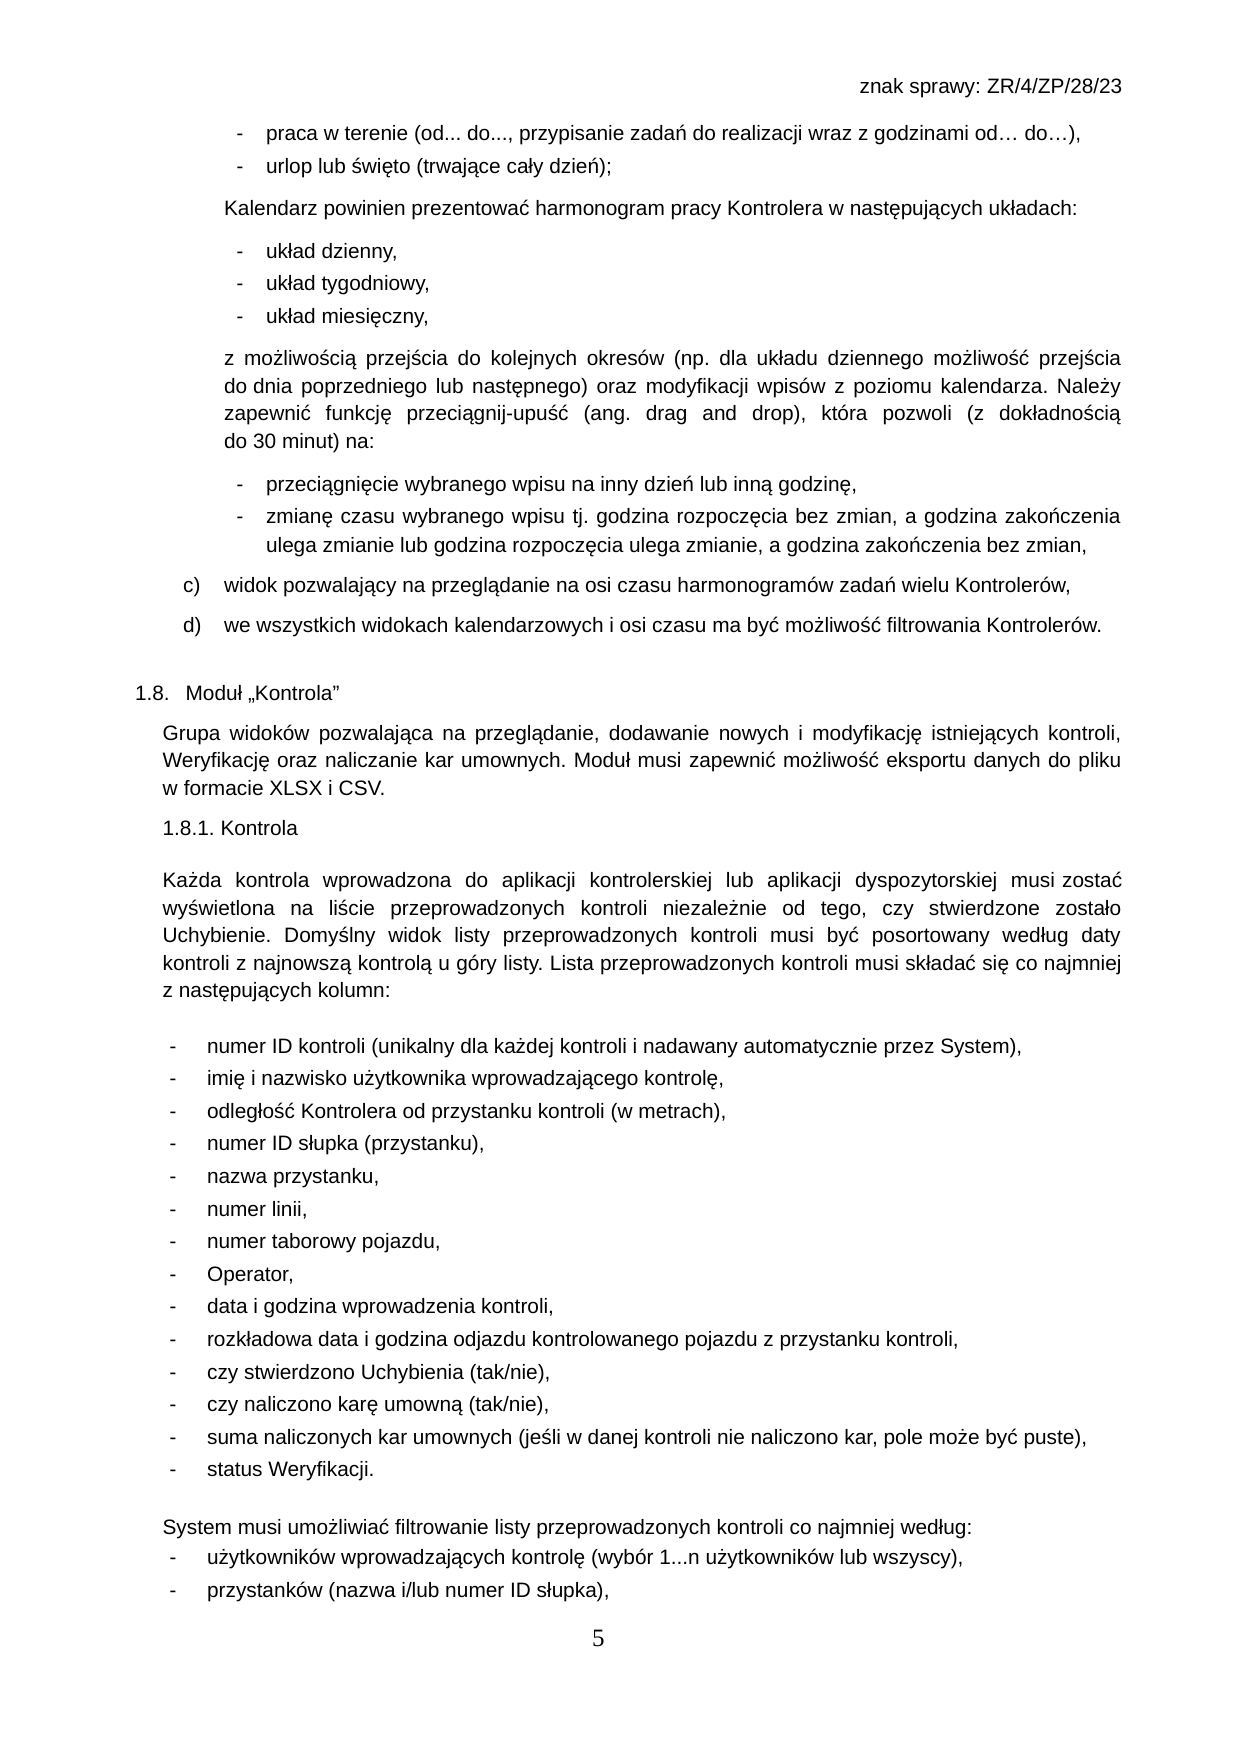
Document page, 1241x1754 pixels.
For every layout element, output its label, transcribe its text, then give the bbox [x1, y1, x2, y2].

list czy naliczono karę umowną (tak/nie), [169, 1389, 1122, 1418]
list układ tygodniowy, [236, 268, 1122, 297]
list 1.8.1. Kontrola [162, 816, 1122, 840]
list imię i nazwisko użytkownika wprowadzającego kontrolę, [169, 1063, 1122, 1092]
list suma naliczonych kar umownych (jeśli w danej kontroli nie naliczono kar, pole może być puste), [169, 1422, 1122, 1450]
list odległość Kontrolera od przystanku kontroli (w metrach), [169, 1096, 1122, 1124]
list użytkowników wprowadzających kontrolę (wybór 1...n użytkowników lub wszyscy), [169, 1542, 1122, 1571]
list przeciągnięcie wybranego wpisu na inny dzień lub inną godzinę, [236, 469, 1122, 497]
list Moduł „Kontrola” [129, 681, 1122, 705]
list przystanków (nazwa i/lub numer ID słupka), [169, 1575, 1122, 1603]
list numer ID kontroli (unikalny dla każdej kontroli i nadawany automatycznie przez System), [169, 1031, 1122, 1059]
list Operator, [169, 1259, 1122, 1287]
text z możliwością przejścia do kolejnych okresów (np. dla układu dziennego możliwość przejścia do dnia poprzedniego lub następnego) oraz modyfikacji wpisów z poziomu kalendarza. Należy zapewnić funkcję przeciągnij-upuść (ang. drag and drop), która pozwoli (z dokładnością do 30 minut) na: [224, 346, 1122, 453]
list praca w terenie (od... do..., przypisanie zadań do realizacji wraz z godzinami od… do…), [236, 118, 1122, 147]
list rozkładowa data i godzina odjazdu kontrolowanego pojazdu z przystanku kontroli, [169, 1324, 1122, 1353]
list System musi umożliwiać filtrowanie listy przeprowadzonych kontroli co najmniej według: [162, 1515, 1122, 1539]
text Grupa widoków pozwalająca na przeglądanie, dodawanie nowych i modyfikację istniejących kontroli, Weryfikację oraz naliczanie kar umownych. Moduł musi zapewnić możliwość eksportu danych do pliku w formacie XLSX i CSV. [162, 721, 1122, 800]
list układ miesięczny, [236, 301, 1122, 329]
text Kalendarz powinien prezentować harmonogram pracy Kontrolera w następujących układach: [224, 196, 1122, 220]
list układ dzienny, [236, 236, 1122, 264]
list Każda kontrola wprowadzona do aplikacji kontrolerskiej lub aplikacji dyspozytorskiej musi zostać wyświetlona na liście przeprowadzonych kontroli niezależnie od tego, czy stwierdzone zostało Uchybienie. Domyślny widok listy przeprowadzonych kontroli musi być posortowany według daty kontroli z najnowszą kontrolą u góry listy. Lista przeprowadzonych kontroli musi składać się co najmniej z następujących kolumn: [162, 868, 1122, 1002]
list status Weryfikacji. [169, 1454, 1122, 1483]
list zmianę czasu wybranego wpisu tj. godzina rozpoczęcia bez zmian, a godzina zakończenia ulega zmianie lub godzina rozpoczęcia ulega zmianie, a godzina zakończenia bez zmian, [236, 501, 1122, 557]
list widok pozwalający na przeglądanie na osi czasu harmonogramów zadań wielu Kontrolerów, [177, 573, 1122, 597]
list czy stwierdzono Uchybienia (tak/nie), [169, 1357, 1122, 1385]
list nazwa przystanku, [169, 1161, 1122, 1189]
list numer ID słupka (przystanku), [169, 1128, 1122, 1157]
list numer linii, [169, 1194, 1122, 1222]
list we wszystkich widokach kalendarzowych i osi czasu ma być możliwość filtrowania Kontrolerów. [177, 613, 1122, 637]
list data i godzina wprowadzenia kontroli, [169, 1292, 1122, 1320]
list numer taborowy pojazdu, [169, 1226, 1122, 1255]
list urlop lub święto (trwające cały dzień); [236, 151, 1122, 179]
